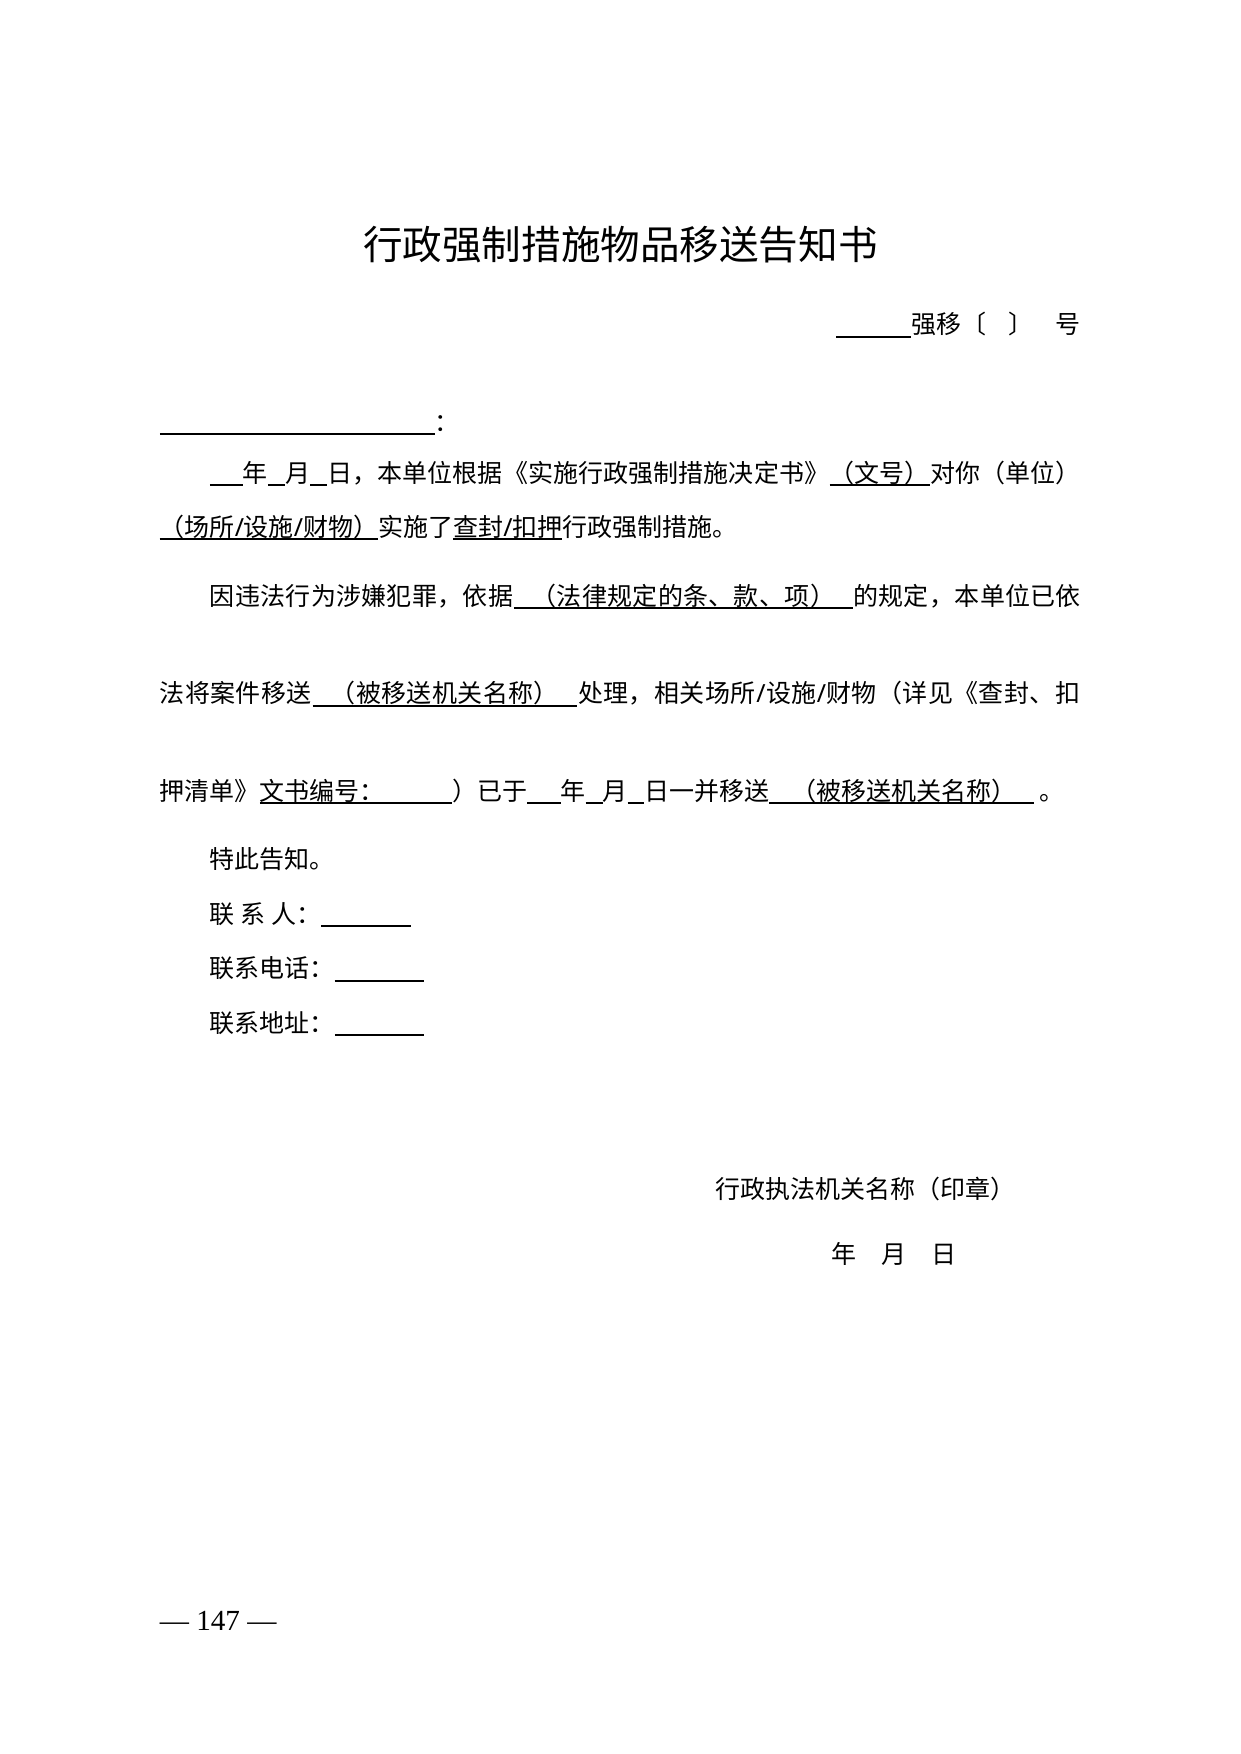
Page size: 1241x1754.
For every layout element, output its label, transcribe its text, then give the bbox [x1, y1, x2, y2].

text 特此告知。 [159, 840, 1081, 876]
text 行政执法机关名称（印章） [159, 1155, 1015, 1220]
text 强移〔 〕 号 [159, 291, 1081, 356]
text 联系地址： [159, 1003, 1081, 1039]
text 因违法行为涉嫌犯罪，依据 （法律规定的条、款、项） 的规定，本单位已依法将案件移送 （被移送机关名称） 处理，相关场所/设施/财物（详见《查封、扣押清单》文书编号： ）已于 年 月 日一并移送 （被移送机关名称） 。 [159, 562, 1081, 822]
text 联系电话： [159, 949, 1081, 985]
text ： [159, 388, 1081, 453]
text 年 月 日，本单位根据《实施行政强制措施决定书》（文号）对你（单位）（场所/设施/财物）实施了查封/扣押行政强制措施。 [159, 453, 1081, 544]
text 联 系 人： [159, 894, 1081, 931]
text 年 月 日 [159, 1220, 1037, 1285]
text 行政强制措施物品移送告知书 [159, 209, 1081, 274]
